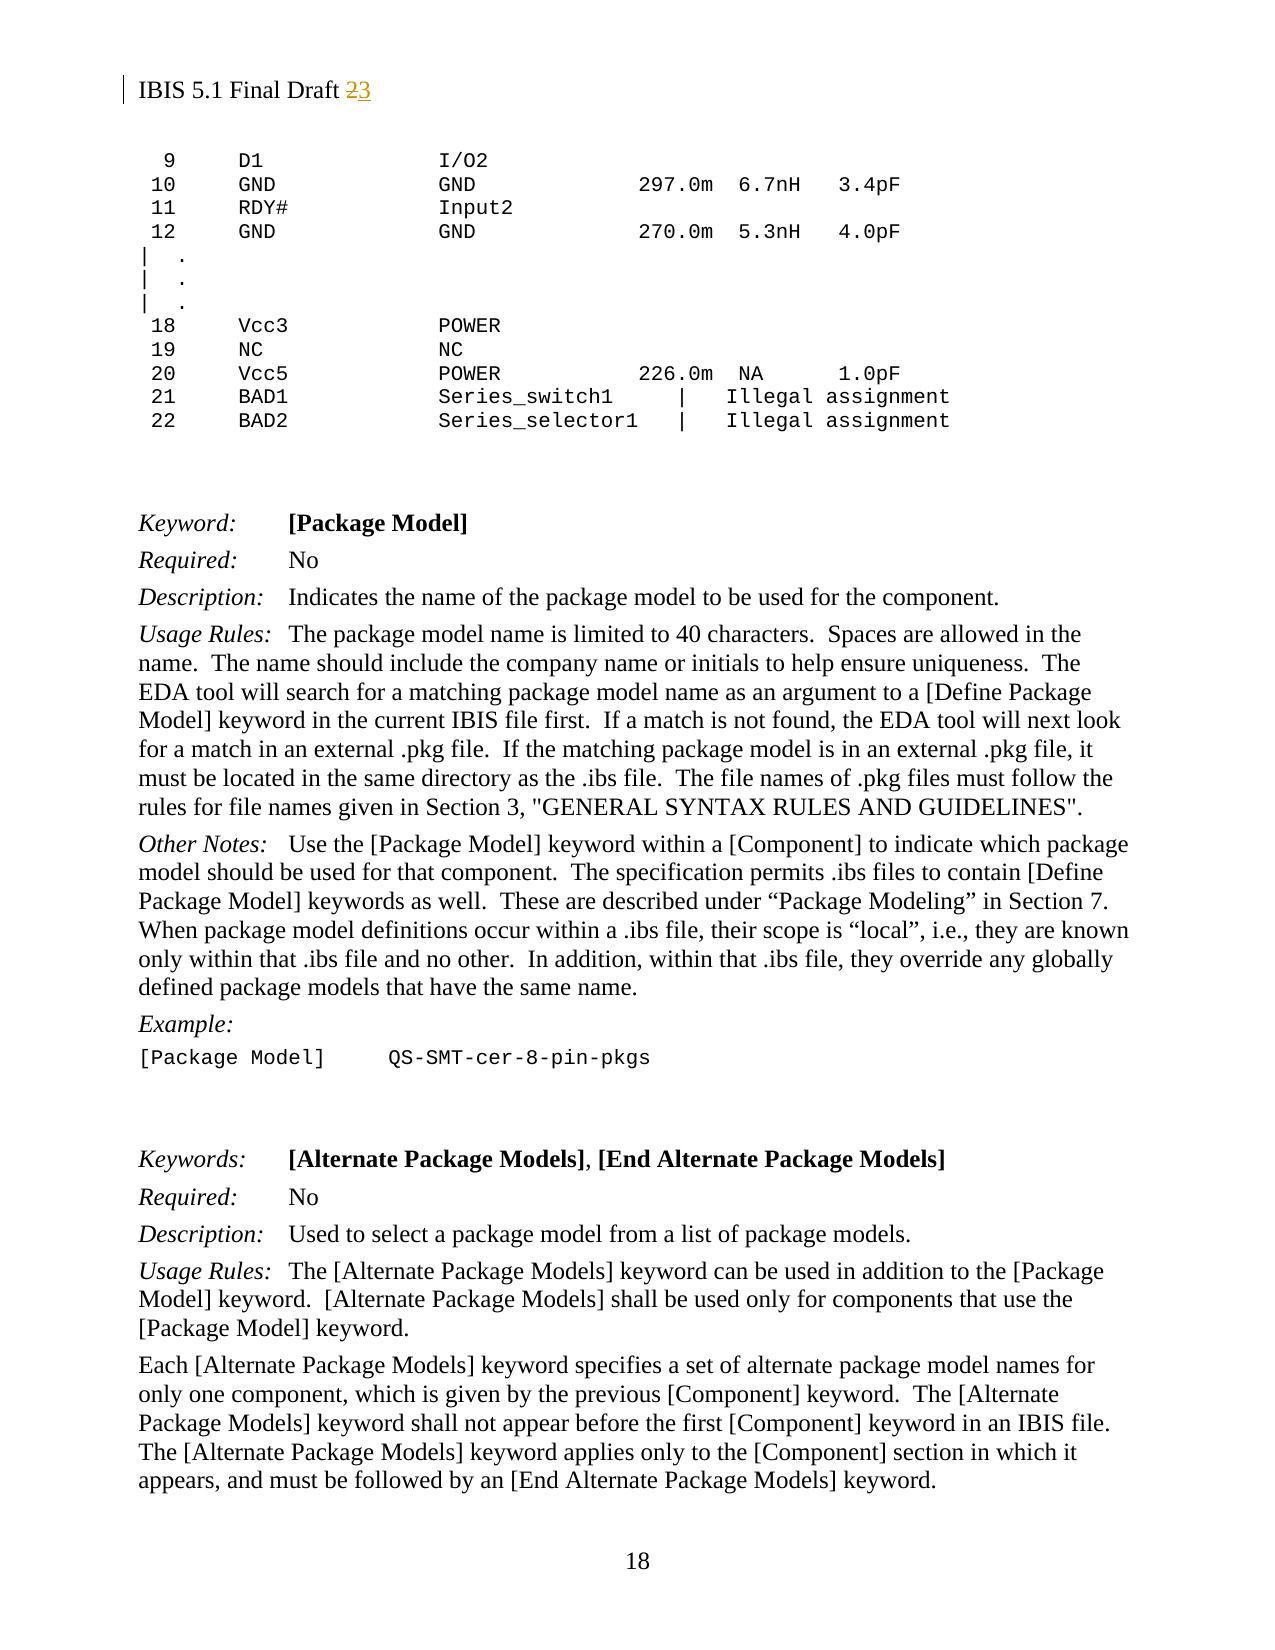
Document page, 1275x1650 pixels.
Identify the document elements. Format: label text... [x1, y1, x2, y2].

text 20 Vcc5 POWER 226.0m NA 1.0pF [138, 363, 1137, 386]
text Required: No [138, 1182, 1137, 1210]
text Keyword: [Package Model] [138, 508, 1137, 537]
text Each [Alternate Package Models] keyword specifies a set of alternate package model names for only one component, which is given by the previous [Component] keyword. The [Alternate Package Models] keyword shall not appear before the first [Component] keyword in an IBIS file. The [Alternate Package Models] keyword applies only to the [Component] section in which it appears, and must be followed by an [End Alternate Package Models] keyword. [138, 1350, 1137, 1494]
text Other Notes: Use the [Package Model] keyword within a [Component] to indicate which package model should be used for that component. The specification permits .ibs files to contain [Define Package Model] keywords as well. These are described under “Package Modeling” in Section 7. When package model definitions occur within a .ibs file, their scope is “local”, i.e., they are known only within that .ibs file and no other. In addition, within that .ibs file, they override any globally defined package models that have the same name. [138, 829, 1137, 1001]
text | . [138, 292, 1137, 316]
text 9 D1 I/O2 [138, 150, 1137, 174]
text Example: [138, 1009, 1137, 1038]
text 22 BAD2 Series_selector1 | Illegal assignment [138, 410, 1137, 434]
text | . [138, 244, 1137, 268]
text 10 GND GND 297.0m 6.7nH 3.4pF [138, 174, 1137, 197]
text [Package Model] QS-SMT-cer-8-pin-pkgs [138, 1047, 1137, 1070]
text 11 RDY# Input2 [138, 197, 1137, 221]
text Required: No [138, 545, 1137, 574]
text Description: Indicates the name of the package model to be used for the component. [138, 582, 1137, 611]
text 18 Vcc3 POWER [138, 316, 1137, 339]
text | . [138, 268, 1137, 292]
text 19 NC NC [138, 339, 1137, 363]
text Keywords: [Alternate Package Models], [End Alternate Package Models] [138, 1144, 1137, 1173]
text Description: Used to select a package model from a list of package models. [138, 1219, 1137, 1247]
text 21 BAD1 Series_switch1 | Illegal assignment [138, 386, 1137, 410]
text 12 GND GND 270.0m 5.3nH 4.0pF [138, 221, 1137, 244]
text Usage Rules: The package model name is limited to 40 characters. Spaces are allowed in the name. The name should include the company name or initials to help ensure uniqueness. The EDA tool will search for a matching package model name as an argument to a [Define Package Model] keyword in the current IBIS file first. If a match is not found, the EDA tool will next look for a match in an external .pkg file. If the matching package model is in an external .pkg file, it must be located in the same directory as the .ibs file. The file names of .pkg files must follow the rules for file names given in Section 3, "GENERAL SYNTAX RULES AND GUIDELINES". [138, 619, 1137, 820]
text Usage Rules: The [Alternate Package Models] keyword can be used in addition to the [Package Model] keyword. [Alternate Package Models] shall be used only for components that use the [Package Model] keyword. [138, 1256, 1137, 1342]
